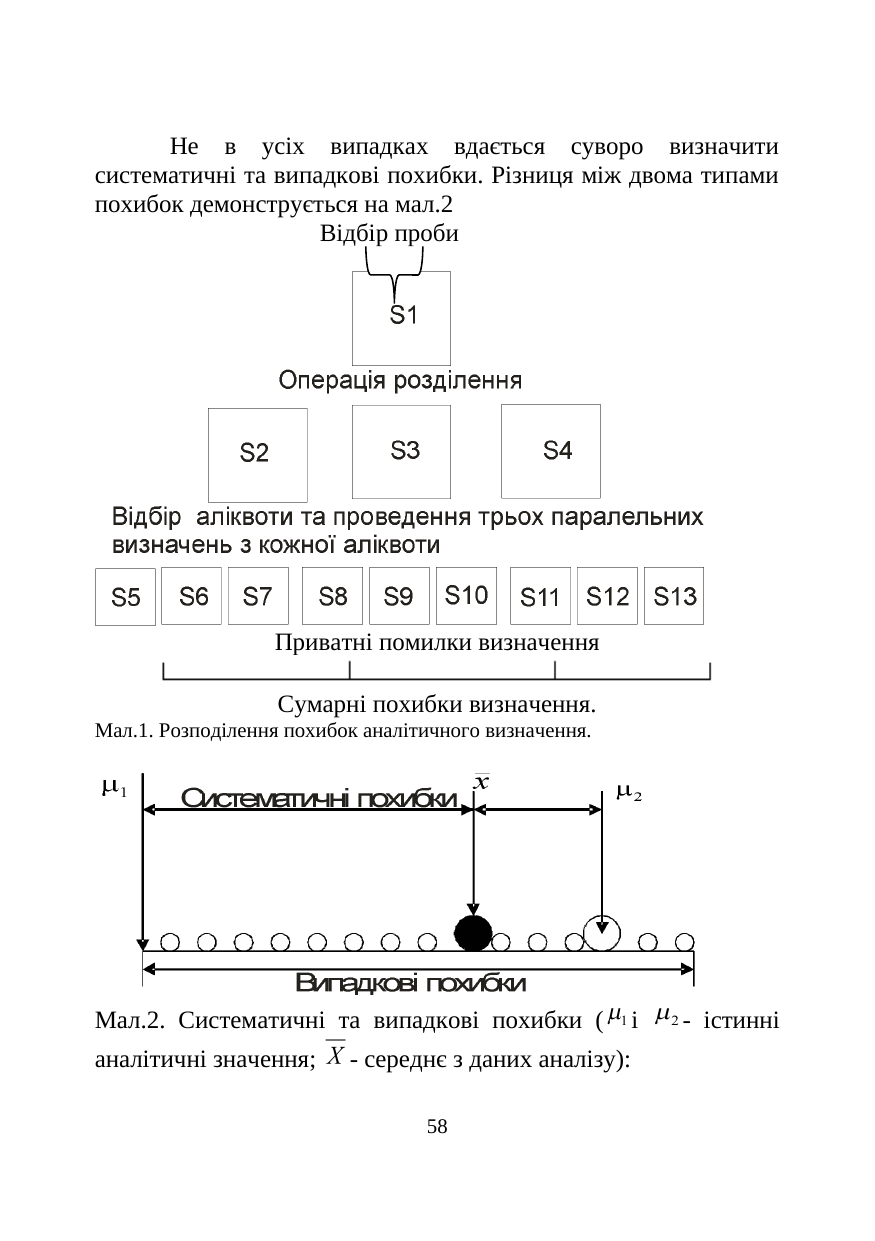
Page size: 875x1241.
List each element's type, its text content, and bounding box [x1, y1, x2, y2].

picture [155, 655, 719, 690]
text Сумарні похибки визначення. [94, 689, 779, 718]
text Мал.2. Систематичні та випадкові похибки (і - істинні аналітичні значення; - середнє з даних аналізу): [94, 995, 779, 1073]
picture [94, 270, 705, 627]
picture [94, 766, 697, 1029]
text Не в усіх випадках вдається суворо визначити систематичні та випадкові похибки. Різниця між двома типами похибок демонструється на мал.2 [94, 131, 779, 218]
picture [322, 1034, 350, 1068]
text Мал.1. Розподілення похибок аналітичного визначення. [94, 718, 779, 742]
text Приватні помилки визначення [94, 627, 779, 655]
text Відбір проби [94, 218, 779, 246]
